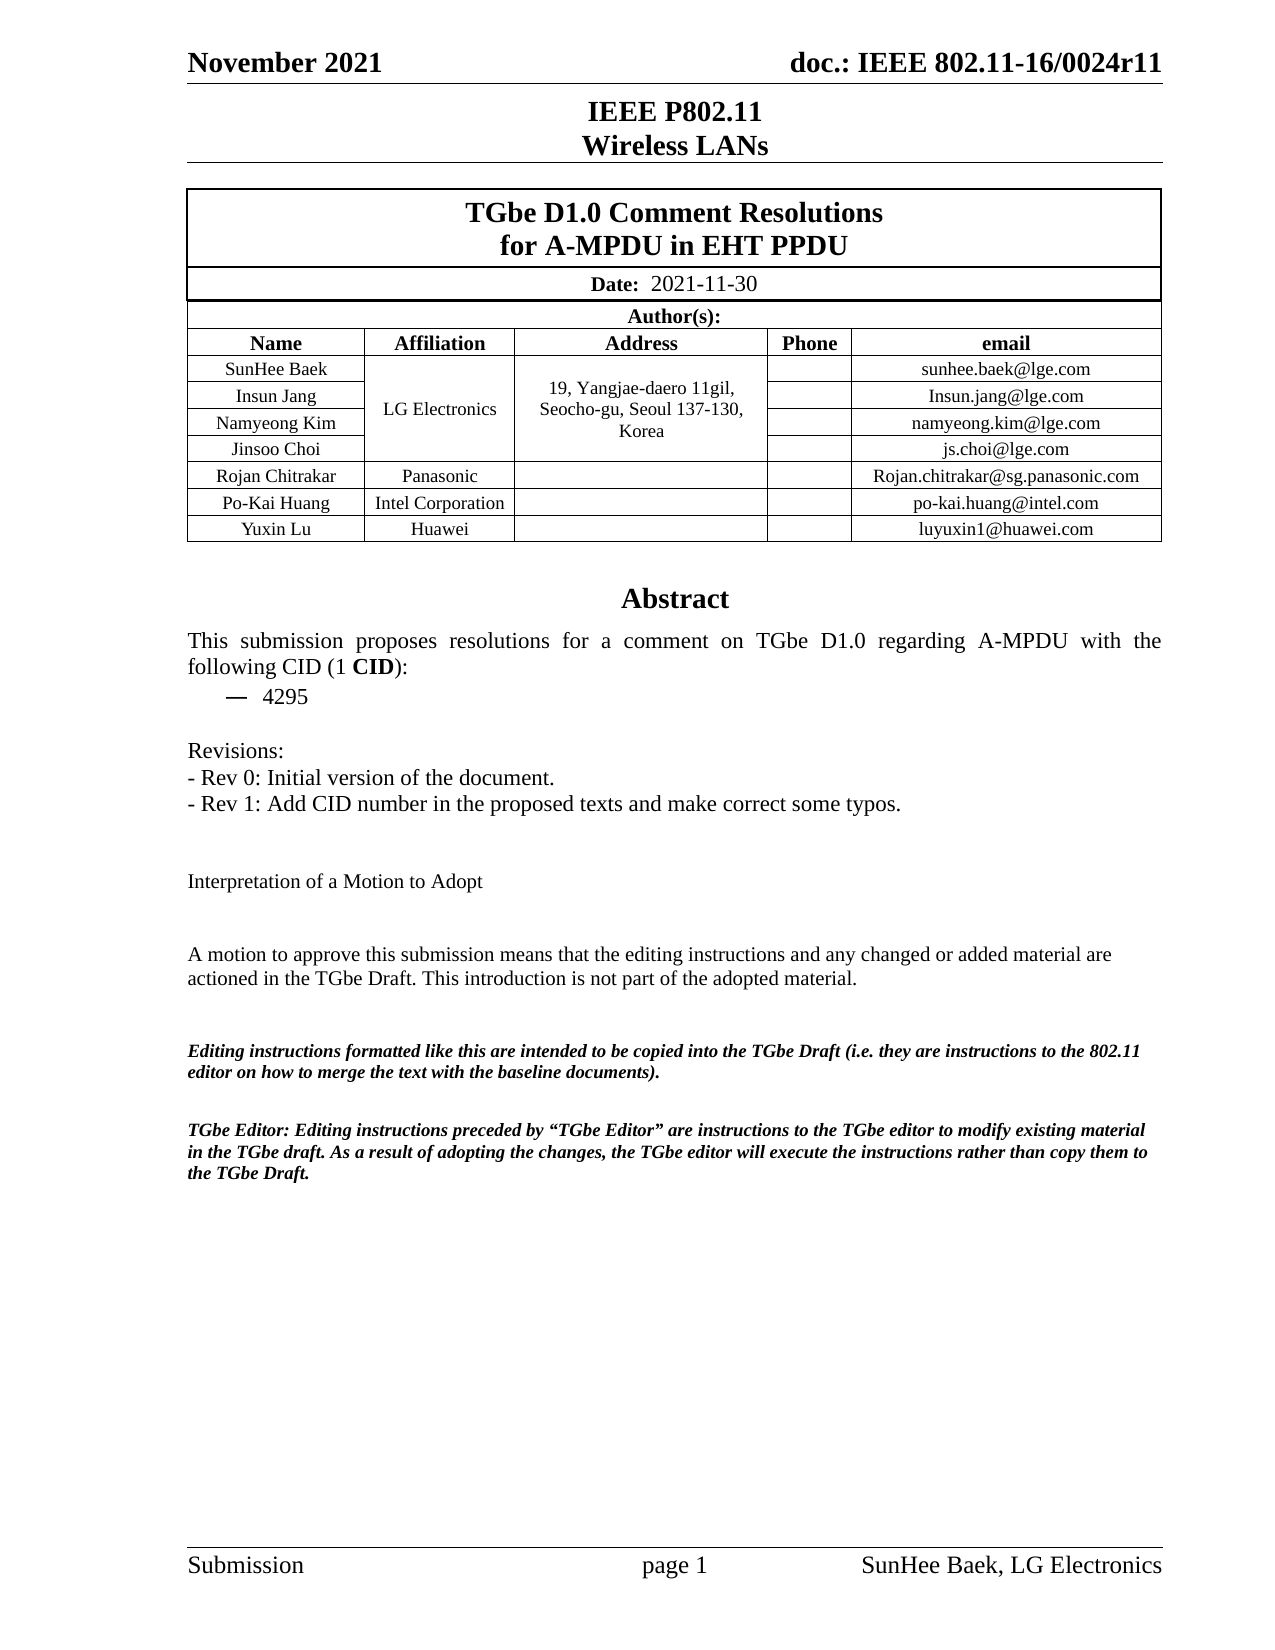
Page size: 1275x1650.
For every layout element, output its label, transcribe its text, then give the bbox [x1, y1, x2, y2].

table_cell namyeong.kim@lge.com [852, 409, 1161, 434]
table_cell [515, 516, 767, 541]
text This submission proposes resolutions for a comment on TGbe D1.0 regarding A-MPDU with the following CID (1 CID): [187, 627, 1163, 680]
text TGbe Editor: Editing instructions preceded by “TGbe Editor” are instructions to the TGbe editor to modify existing material in the TGbe draft. As a result of adopting the changes, the TGbe editor will execute the instructions rather than copy them to the TGbe Draft. [187, 1119, 1163, 1184]
text Abstract [187, 581, 1163, 614]
text - Rev 0: Initial version of the document. [187, 764, 1163, 790]
table_cell po-kai.huang@intel.com [852, 489, 1161, 514]
table_cell Rojan Chitrakar [188, 462, 364, 488]
table_cell Address [515, 329, 767, 354]
text Editing instructions formatted like this are intended to be copied into the TGbe Draft (i.e. they are instructions to the 802.11 editor on how to merge the text with the baseline documents). [187, 1039, 1163, 1083]
table_cell Insun Jang [188, 382, 364, 408]
table_cell Namyeong Kim [188, 409, 364, 434]
table_cell [768, 516, 851, 541]
table_cell Rojan.chitrakar@sg.panasonic.com [852, 462, 1161, 488]
text A motion to approve this submission means that the editing instructions and any changed or added material are actioned in the TGbe Draft. This introduction is not part of the adopted material. [187, 942, 1163, 990]
table_cell email [852, 329, 1161, 354]
text Revisions: [187, 737, 1163, 764]
table_header Author(s): [188, 302, 1161, 328]
table_cell js.choi@lge.com [852, 436, 1161, 461]
list 4295 [225, 680, 1163, 711]
table_cell luyuxin1@huawei.com [852, 516, 1161, 541]
table_cell Insun.jang@lge.com [852, 382, 1161, 408]
table_cell Intel Corporation [365, 489, 514, 514]
table_cell [768, 356, 851, 381]
table_cell [768, 489, 851, 514]
table_cell sunhee.baek@lge.com [852, 356, 1161, 381]
table_cell Phone [768, 329, 851, 354]
table_cell [768, 462, 851, 488]
table_cell 19, Yangjae-daero 11gil, Seocho-gu, Seoul 137-130, Korea [515, 356, 767, 461]
table_cell Date: 2021-11-30 [188, 268, 1160, 299]
table_cell LG Electronics [365, 356, 514, 461]
table_cell Jinsoo Choi [188, 436, 364, 461]
table_cell [768, 382, 851, 408]
table_cell [515, 489, 767, 514]
text Interpretation of a Motion to Adopt [187, 869, 1163, 893]
table_cell Affiliation [365, 329, 514, 354]
text - Rev 1: Add CID number in the proposed texts and make correct some typos. [187, 790, 1163, 816]
table_cell Huawei [365, 516, 514, 541]
table_cell [768, 409, 851, 434]
table_cell Po-Kai Huang [188, 489, 364, 514]
table_header TGbe D1.0 Comment Resolutions for A-MPDU in EHT PPDU [188, 190, 1160, 266]
text IEEE P802.11 Wireless LANs [187, 94, 1163, 162]
table_cell Name [188, 329, 364, 354]
table_cell [768, 436, 851, 461]
table_cell Panasonic [365, 462, 514, 488]
table_cell [515, 462, 767, 488]
table_cell Yuxin Lu [188, 516, 364, 541]
table_cell SunHee Baek [188, 356, 364, 381]
